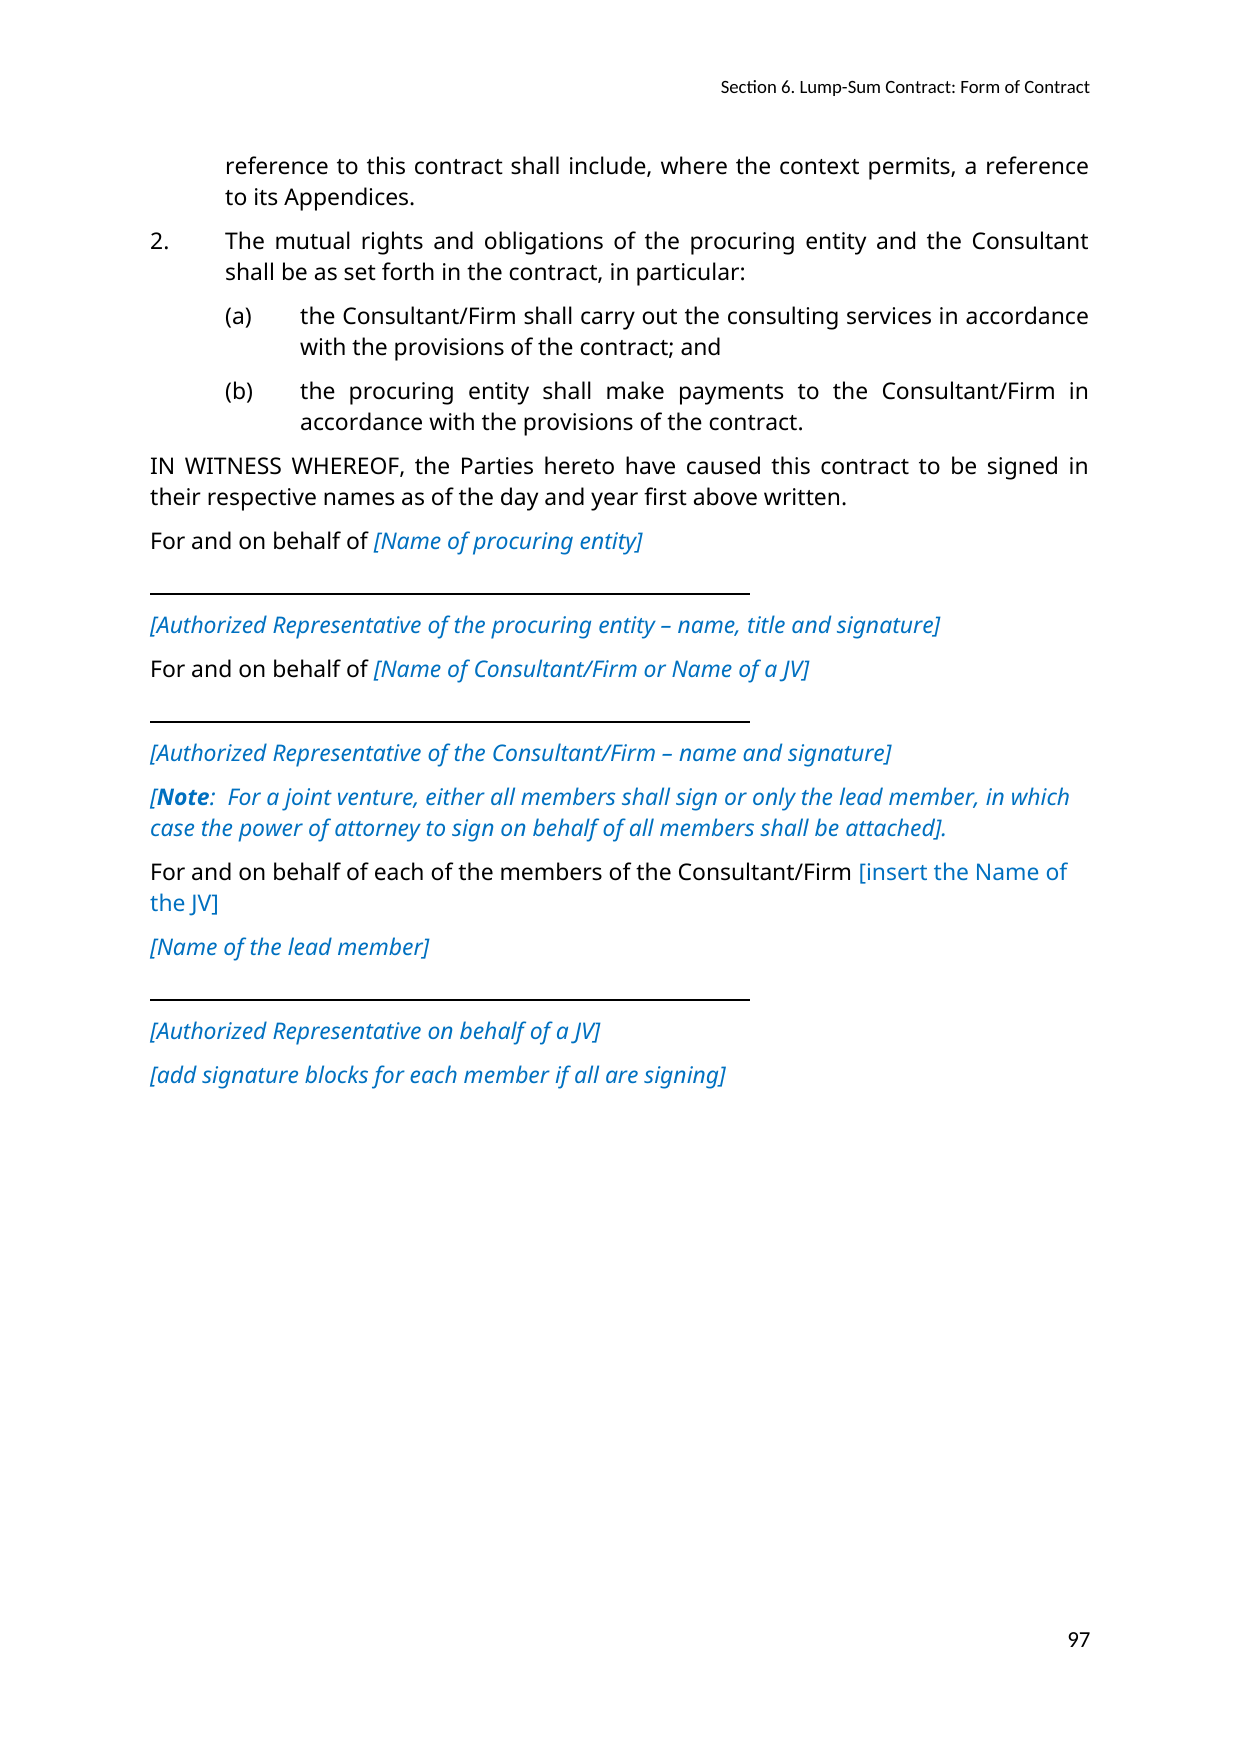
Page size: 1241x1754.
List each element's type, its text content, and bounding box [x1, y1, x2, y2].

text [Authorized Representative on behalf of a JV] [150, 1015, 1090, 1047]
text [Authorized Representative of the procuring entity – name, title and signature] [150, 609, 1090, 641]
text For and on behalf of [Name of procuring entity] [150, 525, 1090, 556]
text For and on behalf of [Name of Consultant/Firm or Name of a JV] [150, 653, 1090, 684]
text [add signature blocks for each member if all are signing] [150, 1059, 1090, 1090]
text [Name of the lead member] [150, 931, 1090, 962]
text (b) the procuring entity shall make payments to the Consultant/Firm in accordance with the provisions of the contract. [225, 375, 1090, 437]
text (a) the Consultant/Firm shall carry out the consulting services in accordance with the provisions of the contract; and [225, 300, 1090, 362]
text IN WITNESS WHEREOF, the Parties hereto have caused this contract to be signed in their respective names as of the day and year first above written. [150, 450, 1090, 512]
text 2. The mutual rights and obligations of the procuring entity and the Consultant shall be as set forth in the contract, in particular: [150, 225, 1090, 287]
text [Note: For a joint venture, either all members shall sign or only the lead member, in which case the power of attorney to sign on behalf of all members shall be attached]. [150, 781, 1090, 843]
text For and on behalf of each of the members of the Consultant/Firm [insert the Name of the JV] [150, 856, 1090, 918]
text [Authorized Representative of the Consultant/Firm – name and signature] [150, 737, 1090, 768]
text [225, 150, 1090, 212]
